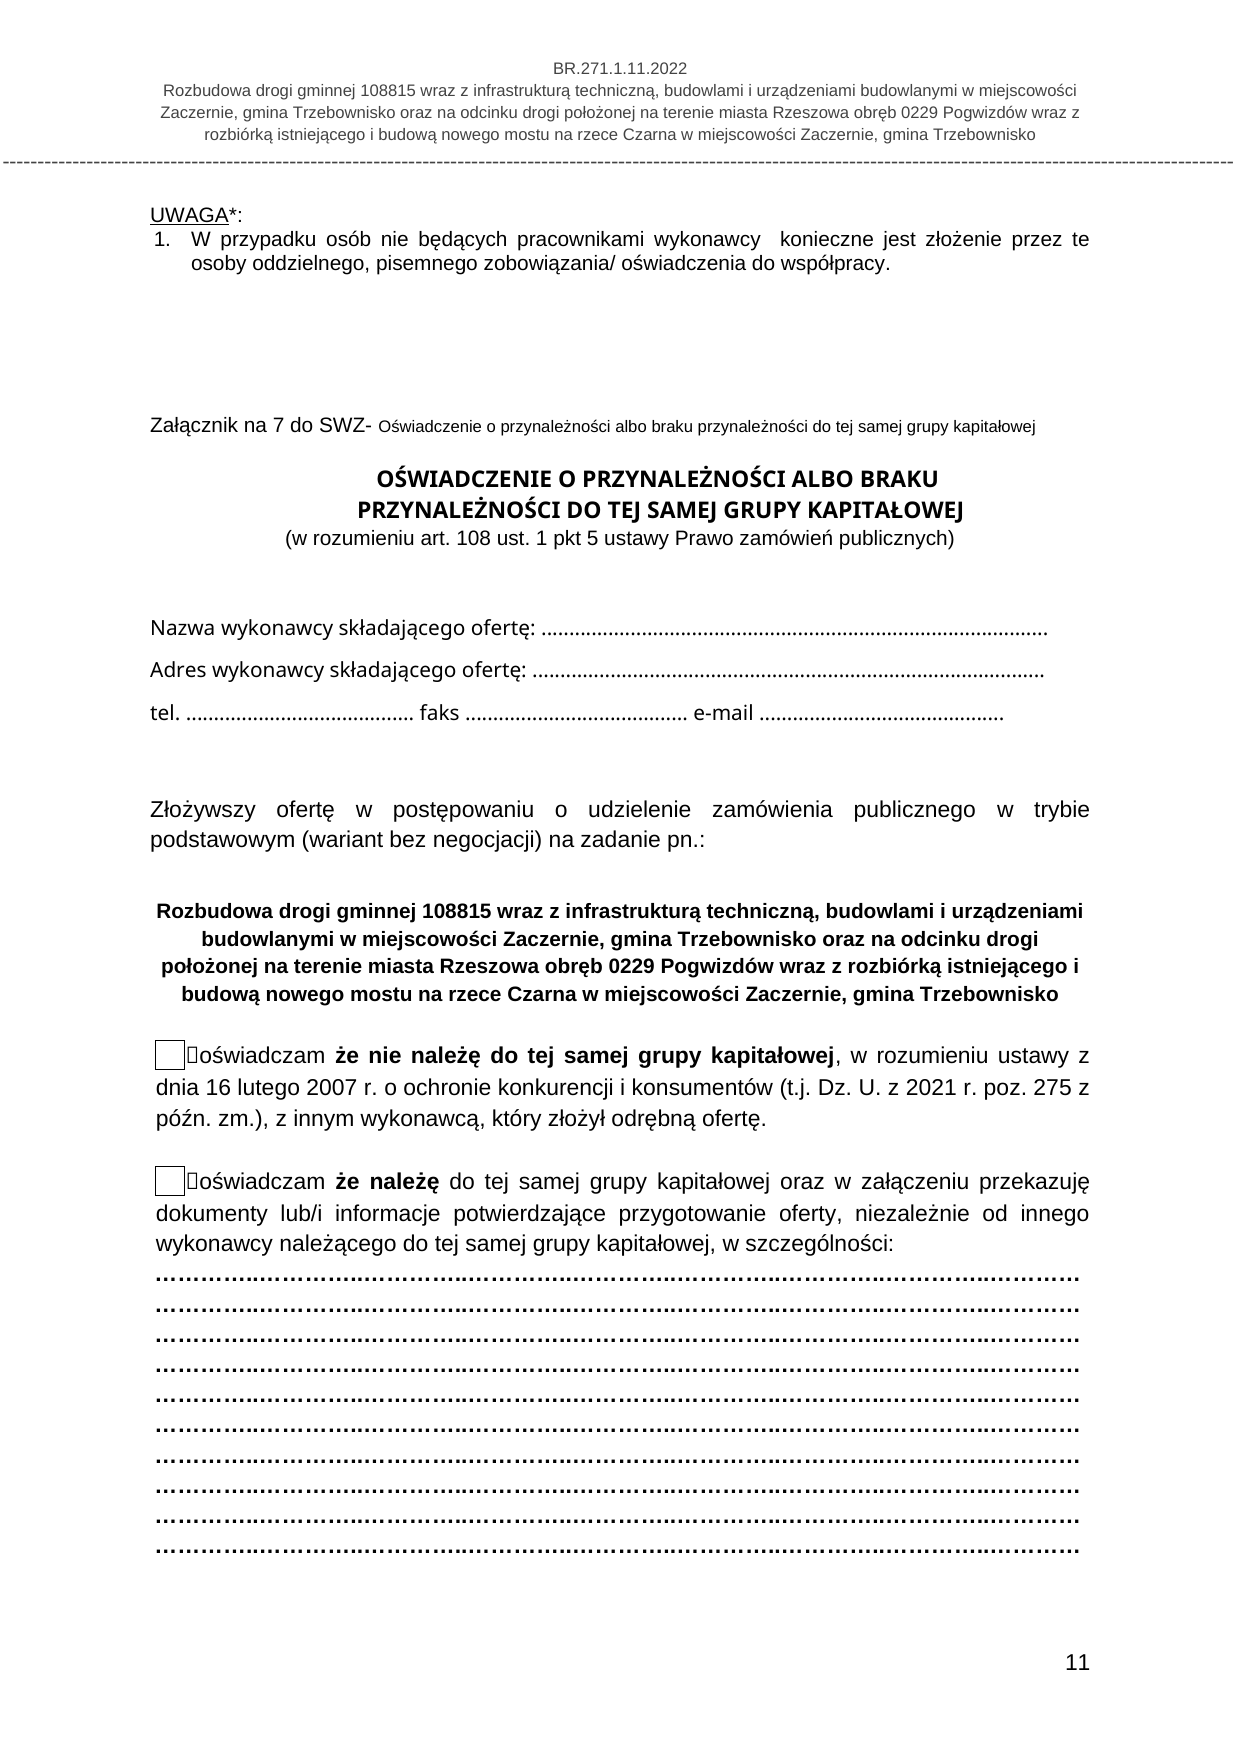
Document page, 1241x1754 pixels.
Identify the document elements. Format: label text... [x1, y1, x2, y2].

text …………..…………..…………..…………..…………..…………..…………..…………..………… [154, 1502, 1090, 1528]
text …………..…………..…………..…………..…………..…………..…………..…………..………… [154, 1351, 1090, 1377]
text …………..…………..…………..…………..…………..…………..…………..…………..………… [154, 1472, 1090, 1498]
list PRZYNALEŻNOŚCI DO TEJ SAMEJ GRUPY KAPITAŁOWEJ [150, 494, 1090, 525]
text …………..…………..…………..…………..…………..…………..…………..…………..………… [154, 1381, 1090, 1408]
text Złożywszy ofertę w postępowaniu o udzielenie zamówienia publicznego w trybie podstawowym (wariant bez negocjacji) na zadanie pn.: [150, 796, 1090, 852]
text tel. ......................................... faks ........................................ e-mail ............................................ [150, 698, 1090, 726]
text …………..…………..…………..…………..…………..…………..…………..…………..………… [154, 1411, 1090, 1438]
text …………..…………..…………..…………..…………..…………..…………..…………..………… [154, 1442, 1090, 1468]
text (w rozumieniu art. 108 ust. 1 pkt 5 ustawy Prawo zamówień publicznych) [150, 525, 1090, 549]
text Nazwa wykonawcy składającego ofertę: ........................................................................................... [150, 613, 1090, 641]
text Załącznik na 7 do SWZ- Oświadczenie o przynależności albo braku przynależności do tej samej grupy kapitałowej [150, 413, 1090, 437]
subtitle UWAGA*: [150, 203, 1090, 227]
text Adres wykonawcy składającego ofertę: ............................................................................................ [150, 655, 1090, 684]
list OŚWIADCZENIE O PRZYNALEŻNOŚCI ALBO BRAKU [150, 463, 1090, 494]
text …………..…………..…………..…………..…………..…………..…………..…………..………… [154, 1321, 1090, 1347]
subtitle W przypadku osób nie będących pracownikami wykonawcy konieczne jest złożenie przez te osoby oddzielnego, pisemnego zobowiązania/ oświadczenia do współpracy. [153, 227, 1090, 275]
text oświadczam że nie należę do tej samej grupy kapitałowej, w rozumieniu ustawy z dnia 16 lutego 2007 r. o ochronie konkurencji i konsumentów (t.j. Dz. U. z 2021 r. poz. 275 z późn. zm.), z innym wykonawcą, który złożył odrębną ofertę. [154, 1039, 1090, 1131]
text …………..…………..…………..…………..…………..…………..…………..…………..………… [154, 1532, 1090, 1559]
text Rozbudowa drogi gminnej 108815 wraz z infrastrukturą techniczną, budowlami i urządzeniami budowlanymi w miejscowości Zaczernie, gmina Trzebownisko oraz na odcinku drogi położonej na terenie miasta Rzeszowa obręb 0229 Pogwizdów wraz z rozbiórką istniejącego i budową nowego mostu na rzece Czarna w miejscowości Zaczernie, gmina Trzebownisko [150, 899, 1090, 1005]
text oświadczam że należę do tej samej grupy kapitałowej oraz w załączeniu przekazuję dokumenty lub/i informacje potwierdzające przygotowanie oferty, niezależnie od innego wykonawcy należącego do tej samej grupy kapitałowej, w szczególności: [154, 1165, 1090, 1257]
text …………..…………..…………..…………..…………..…………..…………..…………..………… [154, 1291, 1090, 1317]
text …………..…………..…………..…………..…………..…………..…………..…………..………… [154, 1260, 1090, 1287]
